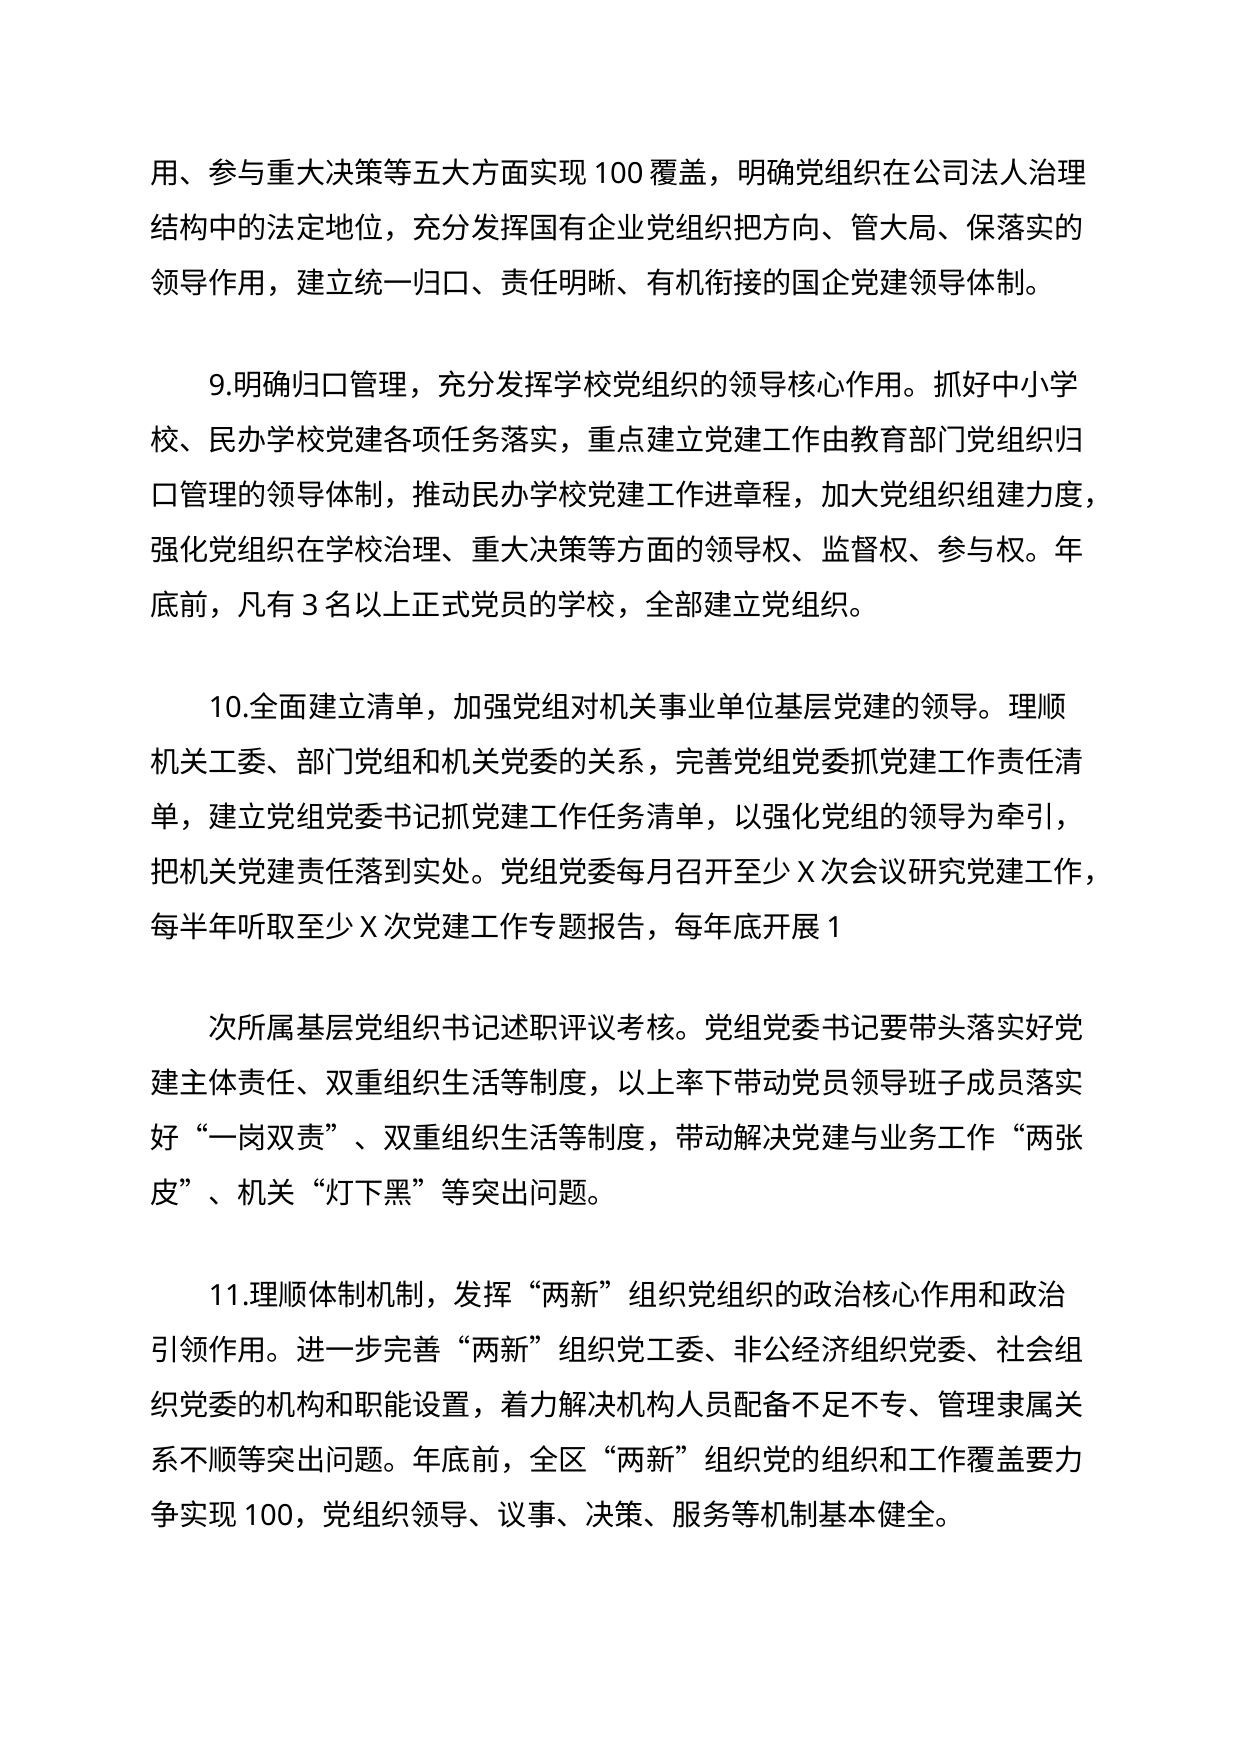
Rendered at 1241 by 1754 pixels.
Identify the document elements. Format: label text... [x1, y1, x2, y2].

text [150, 150, 1090, 302]
text 9.明确归口管理，充分发挥学校党组织的领导核心作用。抓好中小学校、民办学校党建各项任务落实，重点建立党建工作由教育部门党组织归口管理的领导体制，推动民办学校党建工作进章程，加大党组织组建力度，强化党组织在学校治理、重大决策等方面的领导权、监督权、参与权。年底前，凡有3名以上正式党员的学校，全部建立党组织。 [150, 362, 1090, 624]
text 11.理顺体制机制，发挥“两新”组织党组织的政治核心作用和政治引领作用。进一步完善“两新”组织党工委、非公经济组织党委、社会组织党委的机构和职能设置，着力解决机构人员配备不足不专、管理隶属关系不顺等突出问题。年底前，全区“两新”组织党的组织和工作覆盖要力争实现100，党组织领导、议事、决策、服务等机制基本健全。 [150, 1272, 1090, 1534]
text 次所属基层党组织书记述职评议考核。党组党委书记要带头落实好党建主体责任、双重组织生活等制度，以上率下带动党员领导班子成员落实好“一岗双责”、双重组织生活等制度，带动解决党建与业务工作“两张皮”、机关“灯下黑”等突出问题。 [150, 1005, 1090, 1212]
text 10.全面建立清单，加强党组对机关事业单位基层党建的领导。理顺机关工委、部门党组和机关党委的关系，完善党组党委抓党建工作责任清单，建立党组党委书记抓党建工作任务清单，以强化党组的领导为牵引，把机关党建责任落到实处。党组党委每月召开至少X次会议研究党建工作，每半年听取至少X次党建工作专题报告，每年底开展1 [150, 683, 1090, 946]
